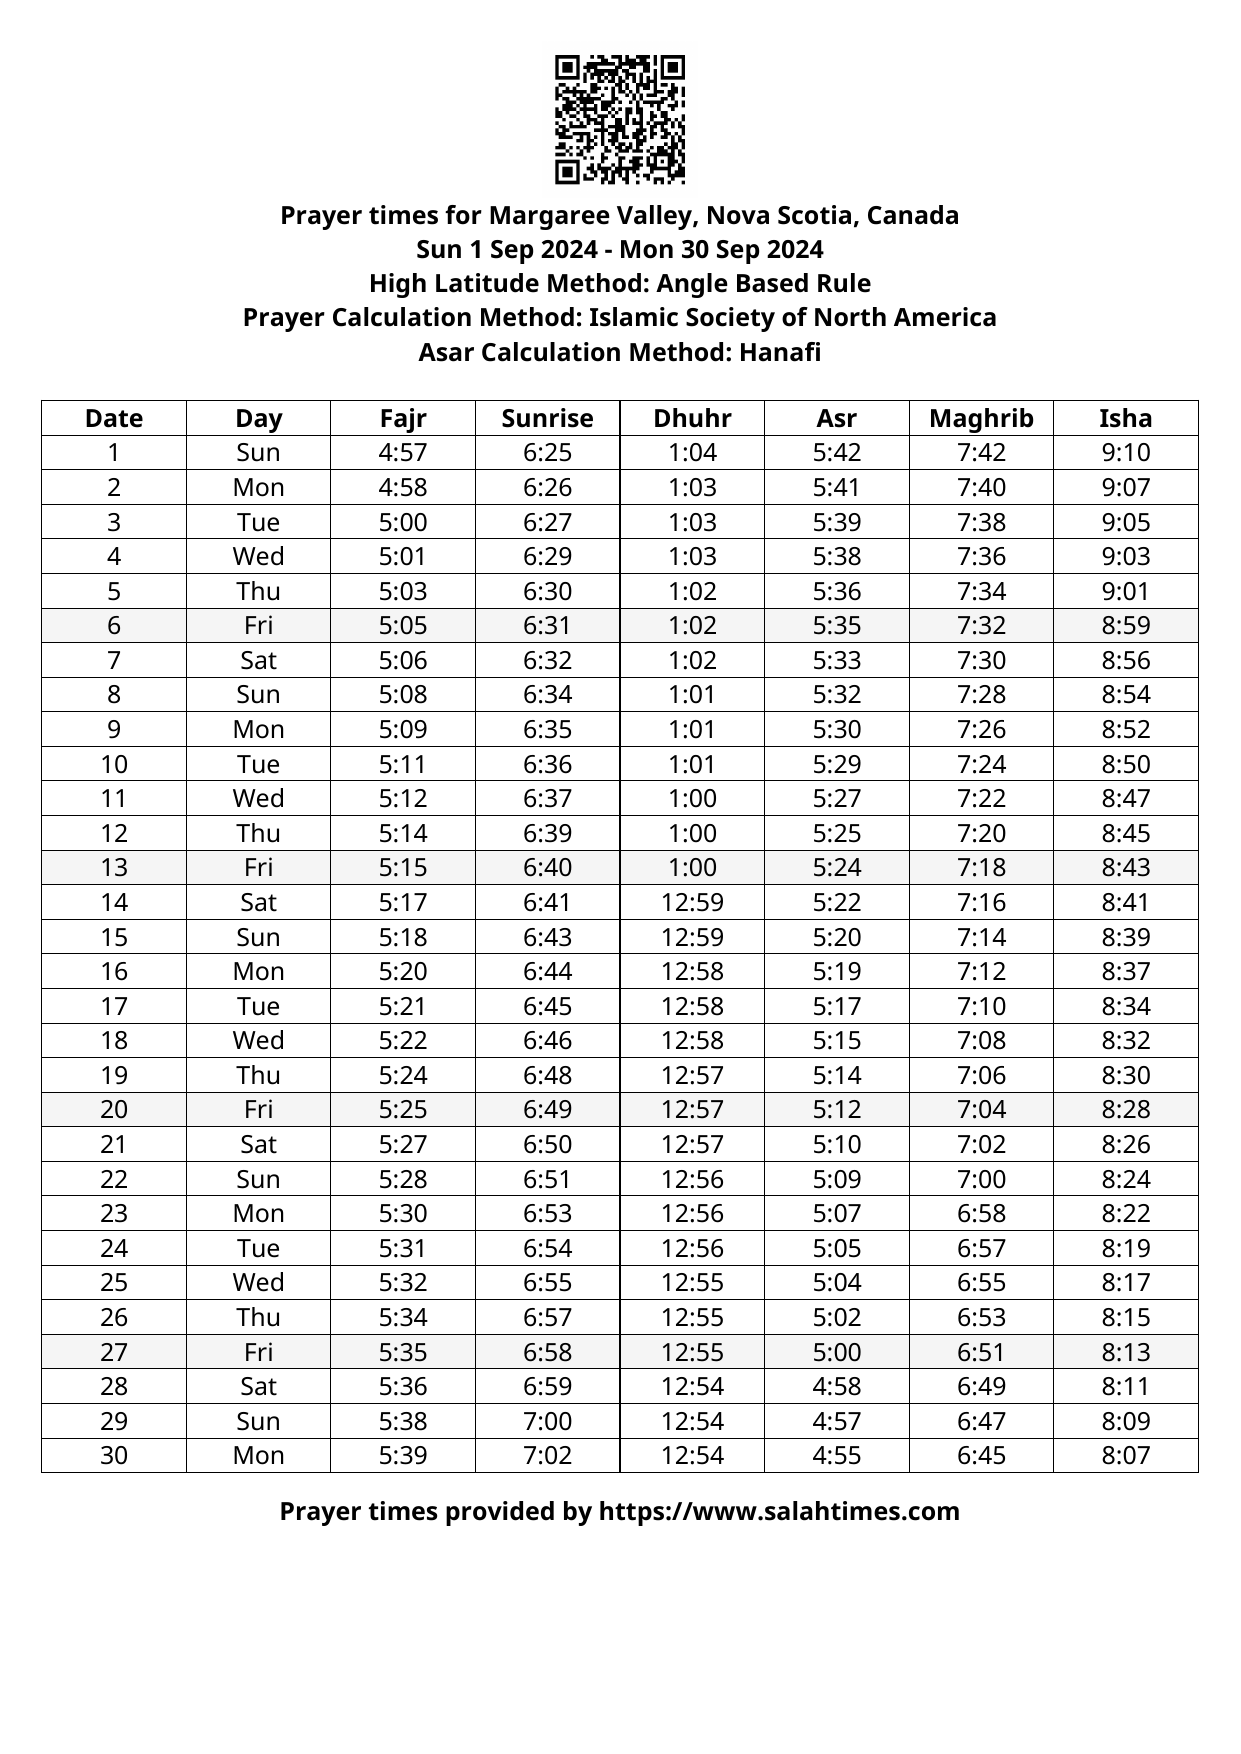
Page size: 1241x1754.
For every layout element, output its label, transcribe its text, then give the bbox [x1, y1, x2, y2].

table_cell 18 [42, 1024, 186, 1057]
table_cell 6:54 [476, 1231, 619, 1264]
table_cell 5:24 [765, 851, 909, 884]
table_cell Tue [187, 989, 330, 1022]
table_cell 5:39 [331, 1439, 475, 1472]
table_cell 6:45 [476, 989, 619, 1022]
table_cell 5:17 [765, 989, 909, 1022]
table_cell Wed [187, 781, 330, 815]
table_cell 5:09 [765, 1162, 909, 1195]
table_cell 5:31 [331, 1231, 475, 1264]
table_cell 1 [42, 436, 186, 469]
table_cell 1:00 [621, 851, 764, 884]
table_header Date [42, 401, 186, 434]
table_cell 5:28 [331, 1162, 475, 1195]
table_cell 8:07 [1054, 1439, 1198, 1472]
table_cell 7:16 [910, 885, 1053, 919]
table_cell Wed [187, 539, 330, 573]
table_cell 6:49 [910, 1369, 1053, 1403]
table_cell 5:36 [765, 574, 909, 607]
table_cell 6:44 [476, 954, 619, 988]
table_cell 4:58 [765, 1369, 909, 1403]
table_cell 5:05 [331, 609, 475, 642]
table_cell 14 [42, 885, 186, 919]
table_cell 8:37 [1054, 954, 1198, 988]
table_cell Thu [187, 574, 330, 607]
table_cell 8:34 [1054, 989, 1198, 1022]
table_cell 8:22 [1054, 1196, 1198, 1230]
table_cell 5:27 [765, 781, 909, 815]
table_cell 8:50 [1054, 747, 1198, 780]
table_cell 12:57 [621, 1093, 764, 1126]
table_cell 6:41 [476, 885, 619, 919]
table_cell 12:56 [621, 1231, 764, 1264]
table_cell 5 [42, 574, 186, 607]
table_cell 12:57 [621, 1127, 764, 1161]
table_cell 24 [42, 1231, 186, 1264]
picture [542, 41, 699, 198]
table_cell Sun [187, 436, 330, 469]
table_cell 1:01 [621, 747, 764, 780]
table_cell 5:15 [765, 1024, 909, 1057]
table_cell 6:58 [476, 1335, 619, 1368]
table_cell 7 [42, 643, 186, 677]
table_cell 7:00 [910, 1162, 1053, 1195]
table_cell 5:06 [331, 643, 475, 677]
table_cell Tue [187, 747, 330, 780]
table_cell 7:42 [910, 436, 1053, 469]
table_cell 17 [42, 989, 186, 1022]
table_cell 5:39 [765, 505, 909, 538]
table_header Sunrise [476, 401, 619, 434]
table_cell 5:32 [331, 1266, 475, 1299]
table_cell 9:10 [1054, 436, 1198, 469]
table_cell 7:22 [910, 781, 1053, 815]
table_cell 5:34 [331, 1300, 475, 1334]
table_cell 9:03 [1054, 539, 1198, 573]
table_cell 5:35 [331, 1335, 475, 1368]
table_cell Fri [187, 1335, 330, 1368]
text High Latitude Method: Angle Based Rule [42, 266, 1198, 300]
table_cell 12:55 [621, 1300, 764, 1334]
table_cell 8:17 [1054, 1266, 1198, 1299]
table_cell 25 [42, 1266, 186, 1299]
table_cell 7:38 [910, 505, 1053, 538]
table_cell 7:36 [910, 539, 1053, 573]
table_cell 16 [42, 954, 186, 988]
table_cell Sun [187, 920, 330, 953]
table_cell 22 [42, 1162, 186, 1195]
table_cell 7:28 [910, 678, 1053, 711]
table_cell 7:02 [910, 1127, 1053, 1161]
table_cell 5:22 [765, 885, 909, 919]
table_cell 1:01 [621, 712, 764, 746]
table_cell Sat [187, 1369, 330, 1403]
table_cell 6:30 [476, 574, 619, 607]
text Prayer Calculation Method: Islamic Society of North America [42, 300, 1198, 334]
table_cell Thu [187, 1058, 330, 1092]
table_cell 12:56 [621, 1162, 764, 1195]
table_cell 8:24 [1054, 1162, 1198, 1195]
table_cell 6:27 [476, 505, 619, 538]
table_cell 5:18 [331, 920, 475, 953]
table_cell 20 [42, 1093, 186, 1126]
table_cell 8:39 [1054, 920, 1198, 953]
table_cell 12:57 [621, 1058, 764, 1092]
table_cell 7:12 [910, 954, 1053, 988]
table_cell 1:03 [621, 539, 764, 573]
table_cell 5:32 [765, 678, 909, 711]
table_cell 6:46 [476, 1024, 619, 1057]
table_cell 5:41 [765, 470, 909, 504]
table_cell 6:53 [476, 1196, 619, 1230]
table_cell 1:03 [621, 470, 764, 504]
table_cell Mon [187, 1439, 330, 1472]
table_cell Mon [187, 712, 330, 746]
table_cell 21 [42, 1127, 186, 1161]
table_cell Sun [187, 678, 330, 711]
table_cell 7:04 [910, 1093, 1053, 1126]
table_cell 5:00 [765, 1335, 909, 1368]
table_cell 6:40 [476, 851, 619, 884]
table_cell 1:04 [621, 436, 764, 469]
table_cell 6:48 [476, 1058, 619, 1092]
table_cell 5:12 [765, 1093, 909, 1126]
table_cell 5:38 [765, 539, 909, 573]
table_cell 7:40 [910, 470, 1053, 504]
text Sun 1 Sep 2024 - Mon 30 Sep 2024 [42, 232, 1198, 266]
table_cell 5:27 [331, 1127, 475, 1161]
table_cell 6:34 [476, 678, 619, 711]
table_cell 5:04 [765, 1266, 909, 1299]
table_cell 6:32 [476, 643, 619, 677]
table_cell 5:25 [331, 1093, 475, 1126]
table_cell 26 [42, 1300, 186, 1334]
table_cell 1:00 [621, 781, 764, 815]
table_cell 5:11 [331, 747, 475, 780]
table_cell 2 [42, 470, 186, 504]
table_cell 12:59 [621, 920, 764, 953]
table_cell 8:52 [1054, 712, 1198, 746]
table_cell 5:09 [331, 712, 475, 746]
table_cell 7:34 [910, 574, 1053, 607]
table_cell 7:30 [910, 643, 1053, 677]
table_cell 28 [42, 1369, 186, 1403]
table_cell 12:58 [621, 954, 764, 988]
table_header Maghrib [910, 401, 1053, 434]
table_cell Wed [187, 1266, 330, 1299]
table_cell 5:42 [765, 436, 909, 469]
table_cell 7:08 [910, 1024, 1053, 1057]
table_cell 8:30 [1054, 1058, 1198, 1092]
table_cell Tue [187, 1231, 330, 1264]
table_cell 5:08 [331, 678, 475, 711]
table_cell 8:28 [1054, 1093, 1198, 1126]
table_cell 6:25 [476, 436, 619, 469]
table_cell 5:01 [331, 539, 475, 573]
table_cell 6:57 [476, 1300, 619, 1334]
table_header Fajr [331, 401, 475, 434]
table_cell 12:54 [621, 1404, 764, 1437]
table_cell 6:51 [476, 1162, 619, 1195]
table_cell 29 [42, 1404, 186, 1437]
table_cell 12:54 [621, 1439, 764, 1472]
table_cell 5:29 [765, 747, 909, 780]
table_cell 8:59 [1054, 609, 1198, 642]
table_cell 8:32 [1054, 1024, 1198, 1057]
table_cell Tue [187, 505, 330, 538]
table_cell 5:03 [331, 574, 475, 607]
table_cell 4:55 [765, 1439, 909, 1472]
table_cell Sat [187, 1127, 330, 1161]
table_cell Mon [187, 954, 330, 988]
table_cell 12:59 [621, 885, 764, 919]
table_cell 5:17 [331, 885, 475, 919]
table_cell 1:03 [621, 505, 764, 538]
table_cell 8:26 [1054, 1127, 1198, 1161]
table_cell Mon [187, 1196, 330, 1230]
table_cell 19 [42, 1058, 186, 1092]
table_cell 30 [42, 1439, 186, 1472]
table_cell 27 [42, 1335, 186, 1368]
table_cell 5:20 [331, 954, 475, 988]
table_cell 7:00 [476, 1404, 619, 1437]
table_cell 12:58 [621, 1024, 764, 1057]
table_cell 7:20 [910, 816, 1053, 849]
table_cell 1:02 [621, 643, 764, 677]
table_cell 6:31 [476, 609, 619, 642]
table_cell 8:11 [1054, 1369, 1198, 1403]
table_cell 1:02 [621, 574, 764, 607]
table_cell 5:30 [765, 712, 909, 746]
table_cell 8:45 [1054, 816, 1198, 849]
table_cell 7:24 [910, 747, 1053, 780]
text Prayer times for Margaree Valley, Nova Scotia, Canada [42, 198, 1198, 232]
table_cell 5:19 [765, 954, 909, 988]
text Prayer times provided by https://www.salahtimes.com [42, 1494, 1198, 1528]
table_cell 10 [42, 747, 186, 780]
table_cell 9 [42, 712, 186, 746]
table_cell 4:57 [331, 436, 475, 469]
table_cell 5:38 [331, 1404, 475, 1437]
table_cell 12:56 [621, 1196, 764, 1230]
table_cell 8:43 [1054, 851, 1198, 884]
table_cell 7:26 [910, 712, 1053, 746]
table_cell 7:02 [476, 1439, 619, 1472]
table_cell 6:39 [476, 816, 619, 849]
table_cell Sat [187, 643, 330, 677]
table_cell 12:55 [621, 1335, 764, 1368]
table_cell 12:55 [621, 1266, 764, 1299]
table_cell 5:10 [765, 1127, 909, 1161]
table_cell 12:58 [621, 989, 764, 1022]
table_cell 6:29 [476, 539, 619, 573]
table_cell 5:02 [765, 1300, 909, 1334]
table_cell 5:22 [331, 1024, 475, 1057]
table_header Dhuhr [621, 401, 764, 434]
table_cell 6:47 [910, 1404, 1053, 1437]
table_cell 5:35 [765, 609, 909, 642]
table_cell 7:32 [910, 609, 1053, 642]
table_cell 6 [42, 609, 186, 642]
table_cell 7:10 [910, 989, 1053, 1022]
table_cell Sun [187, 1162, 330, 1195]
table_cell Fri [187, 851, 330, 884]
table_cell 7:18 [910, 851, 1053, 884]
table_cell 3 [42, 505, 186, 538]
table_cell 6:53 [910, 1300, 1053, 1334]
table_cell 9:01 [1054, 574, 1198, 607]
table_cell 1:01 [621, 678, 764, 711]
table_cell 4:57 [765, 1404, 909, 1437]
table_cell 9:05 [1054, 505, 1198, 538]
table_cell 1:02 [621, 609, 764, 642]
table_cell 5:33 [765, 643, 909, 677]
text Asar Calculation Method: Hanafi [42, 334, 1198, 368]
table_cell 5:14 [331, 816, 475, 849]
table_cell 6:58 [910, 1196, 1053, 1230]
table_cell 4 [42, 539, 186, 573]
table_cell 5:20 [765, 920, 909, 953]
table_cell 6:43 [476, 920, 619, 953]
table_cell Mon [187, 470, 330, 504]
table_cell 6:45 [910, 1439, 1053, 1472]
table_cell 5:07 [765, 1196, 909, 1230]
table_header Asr [765, 401, 909, 434]
table_cell 7:06 [910, 1058, 1053, 1092]
table_cell 8:09 [1054, 1404, 1198, 1437]
table_cell 8:19 [1054, 1231, 1198, 1264]
table_cell 5:36 [331, 1369, 475, 1403]
table_cell 6:55 [476, 1266, 619, 1299]
table_cell 5:25 [765, 816, 909, 849]
table_cell 8:54 [1054, 678, 1198, 711]
table_cell 8:47 [1054, 781, 1198, 815]
table_cell 6:51 [910, 1335, 1053, 1368]
table_cell Sun [187, 1404, 330, 1437]
table_cell 11 [42, 781, 186, 815]
table_cell 5:30 [331, 1196, 475, 1230]
table_cell 6:50 [476, 1127, 619, 1161]
table_cell 5:14 [765, 1058, 909, 1092]
table_cell Thu [187, 816, 330, 849]
table_cell 23 [42, 1196, 186, 1230]
table_cell 6:55 [910, 1266, 1053, 1299]
table_cell 8:56 [1054, 643, 1198, 677]
table_cell 5:05 [765, 1231, 909, 1264]
table_cell 6:35 [476, 712, 619, 746]
table_cell 8:13 [1054, 1335, 1198, 1368]
table_cell 12:54 [621, 1369, 764, 1403]
table_cell 6:37 [476, 781, 619, 815]
table_cell 4:58 [331, 470, 475, 504]
table_cell Sat [187, 885, 330, 919]
table_cell 9:07 [1054, 470, 1198, 504]
table_cell Fri [187, 1093, 330, 1126]
table_header Day [187, 401, 330, 434]
table_cell 13 [42, 851, 186, 884]
table_cell 5:00 [331, 505, 475, 538]
table_cell Fri [187, 609, 330, 642]
table_cell Thu [187, 1300, 330, 1334]
table_cell 7:14 [910, 920, 1053, 953]
table_cell 6:36 [476, 747, 619, 780]
table_cell 8:41 [1054, 885, 1198, 919]
table_cell 12 [42, 816, 186, 849]
table_cell 15 [42, 920, 186, 953]
table_cell 5:21 [331, 989, 475, 1022]
table_cell 5:15 [331, 851, 475, 884]
table_cell 8 [42, 678, 186, 711]
table_cell 6:57 [910, 1231, 1053, 1264]
table_cell 6:59 [476, 1369, 619, 1403]
table_cell Wed [187, 1024, 330, 1057]
table_cell 6:26 [476, 470, 619, 504]
table_cell 5:12 [331, 781, 475, 815]
table_cell 8:15 [1054, 1300, 1198, 1334]
table_cell 5:24 [331, 1058, 475, 1092]
table_cell 1:00 [621, 816, 764, 849]
table_header Isha [1054, 401, 1198, 434]
table_cell 6:49 [476, 1093, 619, 1126]
